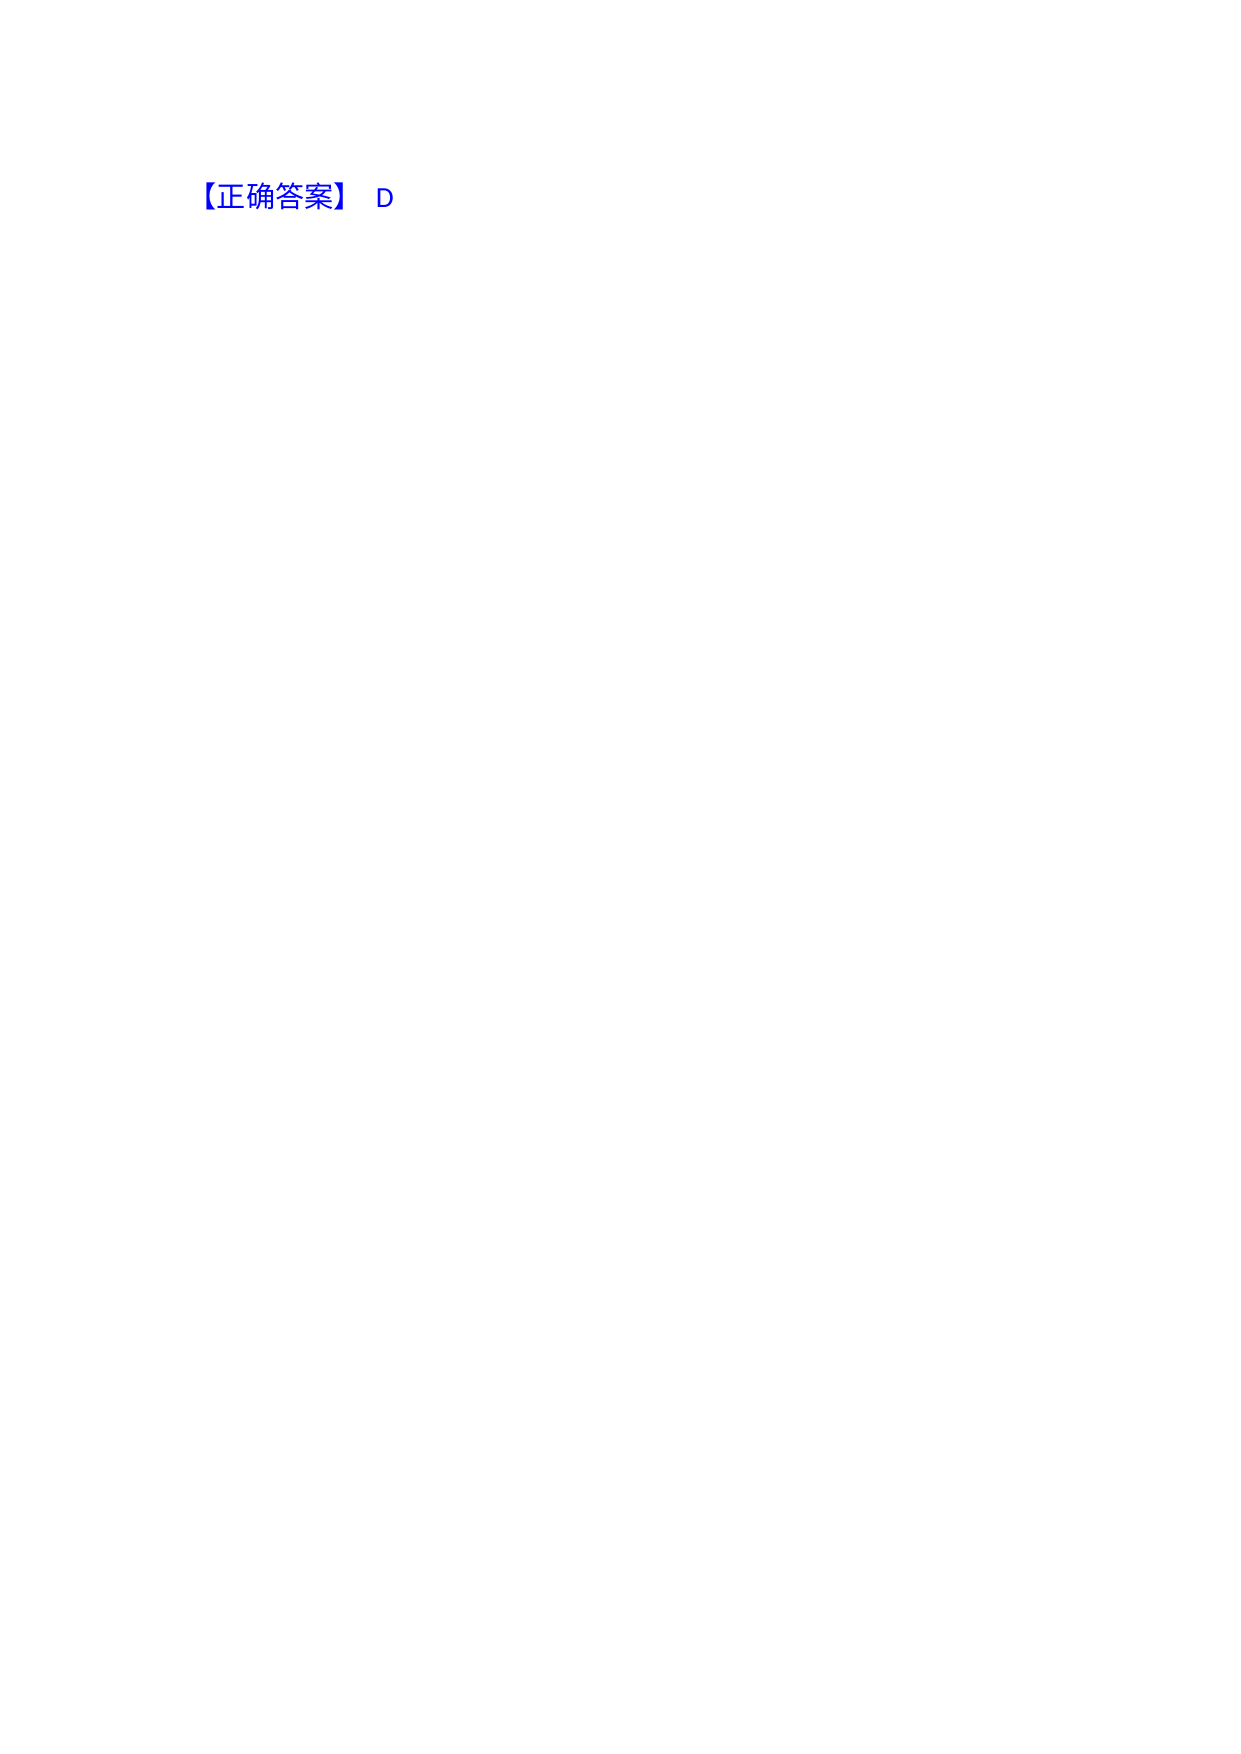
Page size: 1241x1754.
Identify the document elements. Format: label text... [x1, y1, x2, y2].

text 【正确答案】 D [187, 162, 1053, 227]
